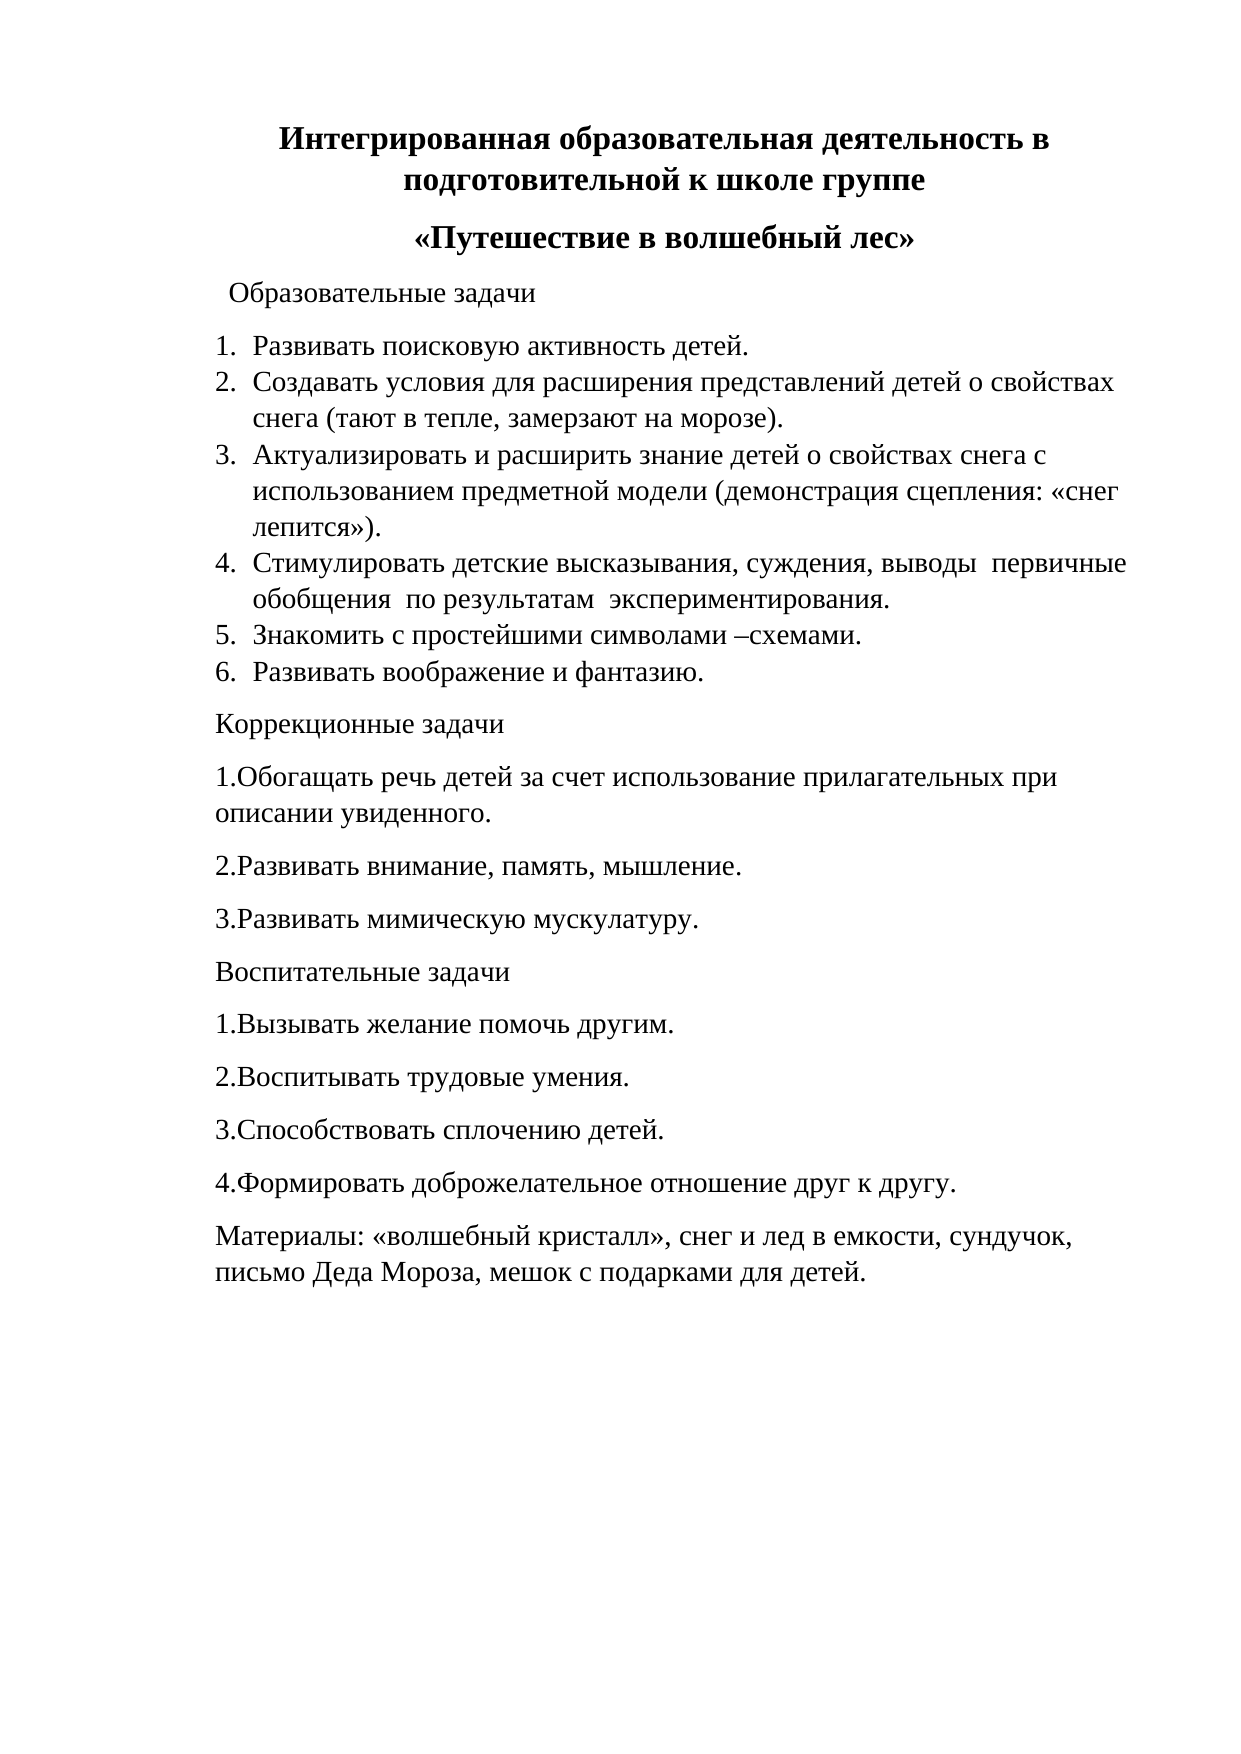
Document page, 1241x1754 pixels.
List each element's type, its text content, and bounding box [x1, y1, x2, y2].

text 3.Развивать мимическую мускулатуру. [215, 901, 1152, 934]
text Образовательные задачи [177, 276, 1152, 309]
text 1.Обогащать речь детей за счет использование прилагательных при описании увиденного. [215, 759, 1152, 829]
list Создавать условия для расширения представлений детей о свойствах снега (тают в тепле, замерзают на морозе). [215, 364, 1152, 434]
text 1.Вызывать желание помочь другим. [215, 1007, 1152, 1040]
list Актуализировать и расширить знание детей о свойствах снега с использованием предметной модели (демонстрация сцепления: «снег лепится»). [215, 437, 1152, 543]
list Развивать воображение и фантазию. [215, 654, 1152, 687]
text 4.Формировать доброжелательное отношение друг к другу. [215, 1165, 1152, 1199]
list Знакомить с простейшими символами –схемами. [215, 617, 1152, 651]
text Интегрированная образовательная деятельность в подготовительной к школе группе [177, 118, 1152, 198]
text Коррекционные задачи [215, 706, 1152, 740]
text 2.Воспитывать трудовые умения. [215, 1059, 1152, 1093]
text Материалы: «волшебный кристалл», снег и лед в емкости, сундучок, письмо Деда Мороза, мешок с подарками для детей. [215, 1218, 1152, 1288]
text Воспитательные задачи [215, 954, 1152, 987]
list Стимулировать детские высказывания, суждения, выводы первичные обобщения по результатам экспериментирования. [215, 545, 1152, 615]
text 2.Развивать внимание, память, мышление. [215, 848, 1152, 882]
list Развивать поисковую активность детей. [215, 328, 1152, 362]
text 3.Способствовать сплочению детей. [215, 1112, 1152, 1146]
text «Путешествие в волшебный лес» [177, 217, 1152, 256]
